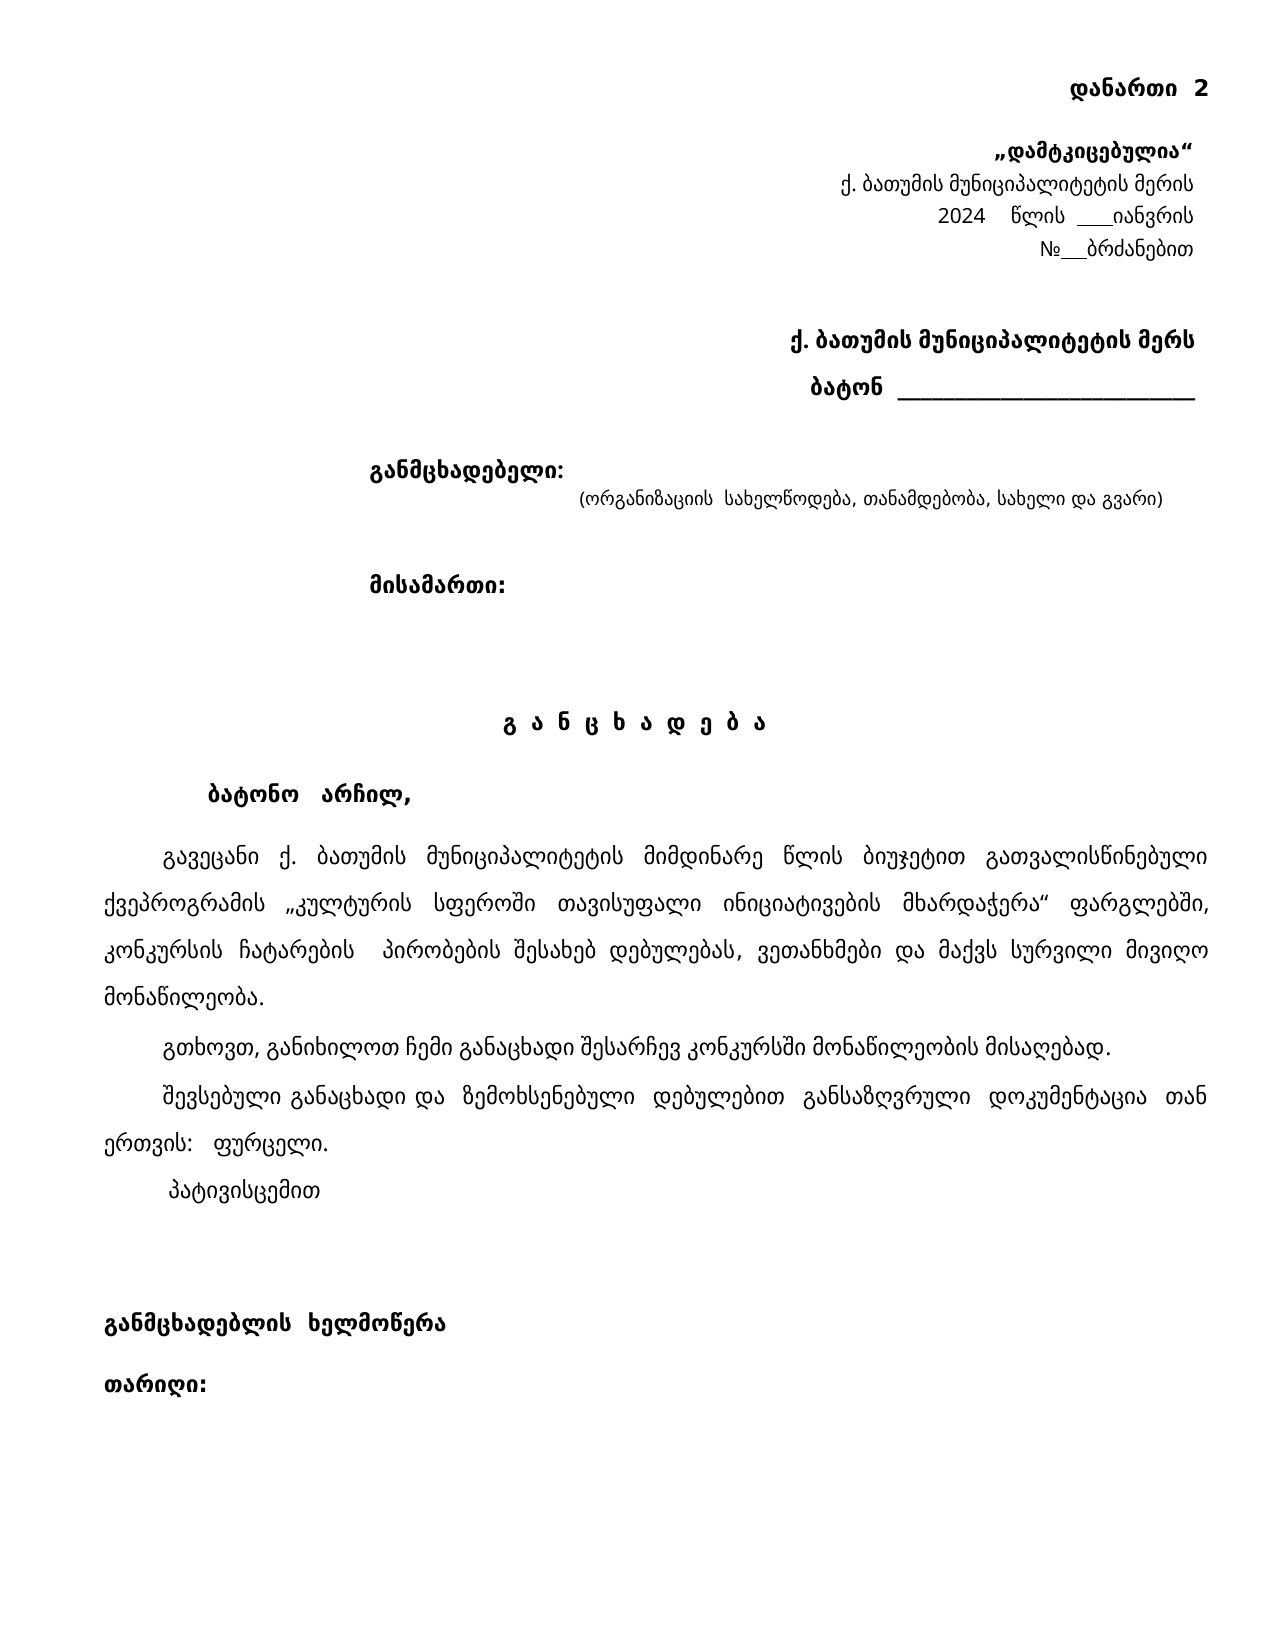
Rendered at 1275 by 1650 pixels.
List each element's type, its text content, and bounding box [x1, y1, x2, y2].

text გავეცანი ქ. ბათუმის მუნიციპალიტეტის მიმდინარე წლის ბიუჯეტით გათვალისწინებული ქვეპროგრამის „კულტურის სფეროში თავისუფალი ინიციატივების მხარდაჭერა“ ფარგლებში, კონკურსის ჩატარების პირობების შესახებ დებულებას, ვეთანხმები და მაქვს სურვილი მივიღო მონაწილეობა. [103, 840, 1209, 1012]
text გ ა ნ ც ხ ა დ ე ბ ა [59, 706, 1209, 737]
text ბატონ __________________________ [43, 371, 1195, 402]
text 2024 წლის იანვრის [605, 201, 1194, 230]
text ქ. ბათუმის მუნიციპალიტეტის მერის [605, 169, 1194, 197]
text შევსებული განაცხადი და ზემოხსენებული დებულებით განსაზღვრული დოკუმენტაცია თან ერთვის: ფურცელი. [103, 1080, 1209, 1158]
text ქ. ბათუმის მუნიციპალიტეტის მერს [43, 324, 1195, 356]
text პატივისცემით [102, 1174, 1209, 1205]
text „დამტკიცებულია“ [605, 136, 1194, 165]
text გთხოვთ, განიხილოთ ჩემი განაცხადი შესარჩევ კონკურსში მონაწილეობის მისაღებად. [103, 1031, 1209, 1062]
text ბატონო არჩილ, [59, 777, 1209, 809]
text დანართი 2 [59, 75, 1209, 102]
text თარიღი: [59, 1372, 1209, 1398]
text მისამართი: [369, 572, 858, 599]
text № ბრძანებით [59, 234, 1193, 262]
text განმცხადებელი: [59, 454, 1065, 485]
text (ორგანიზაციის სახელწოდება, თანამდებობა, სახელი და გვარი) [471, 486, 1209, 511]
text განმცხადებლის ხელმოწერა [59, 1310, 1209, 1337]
